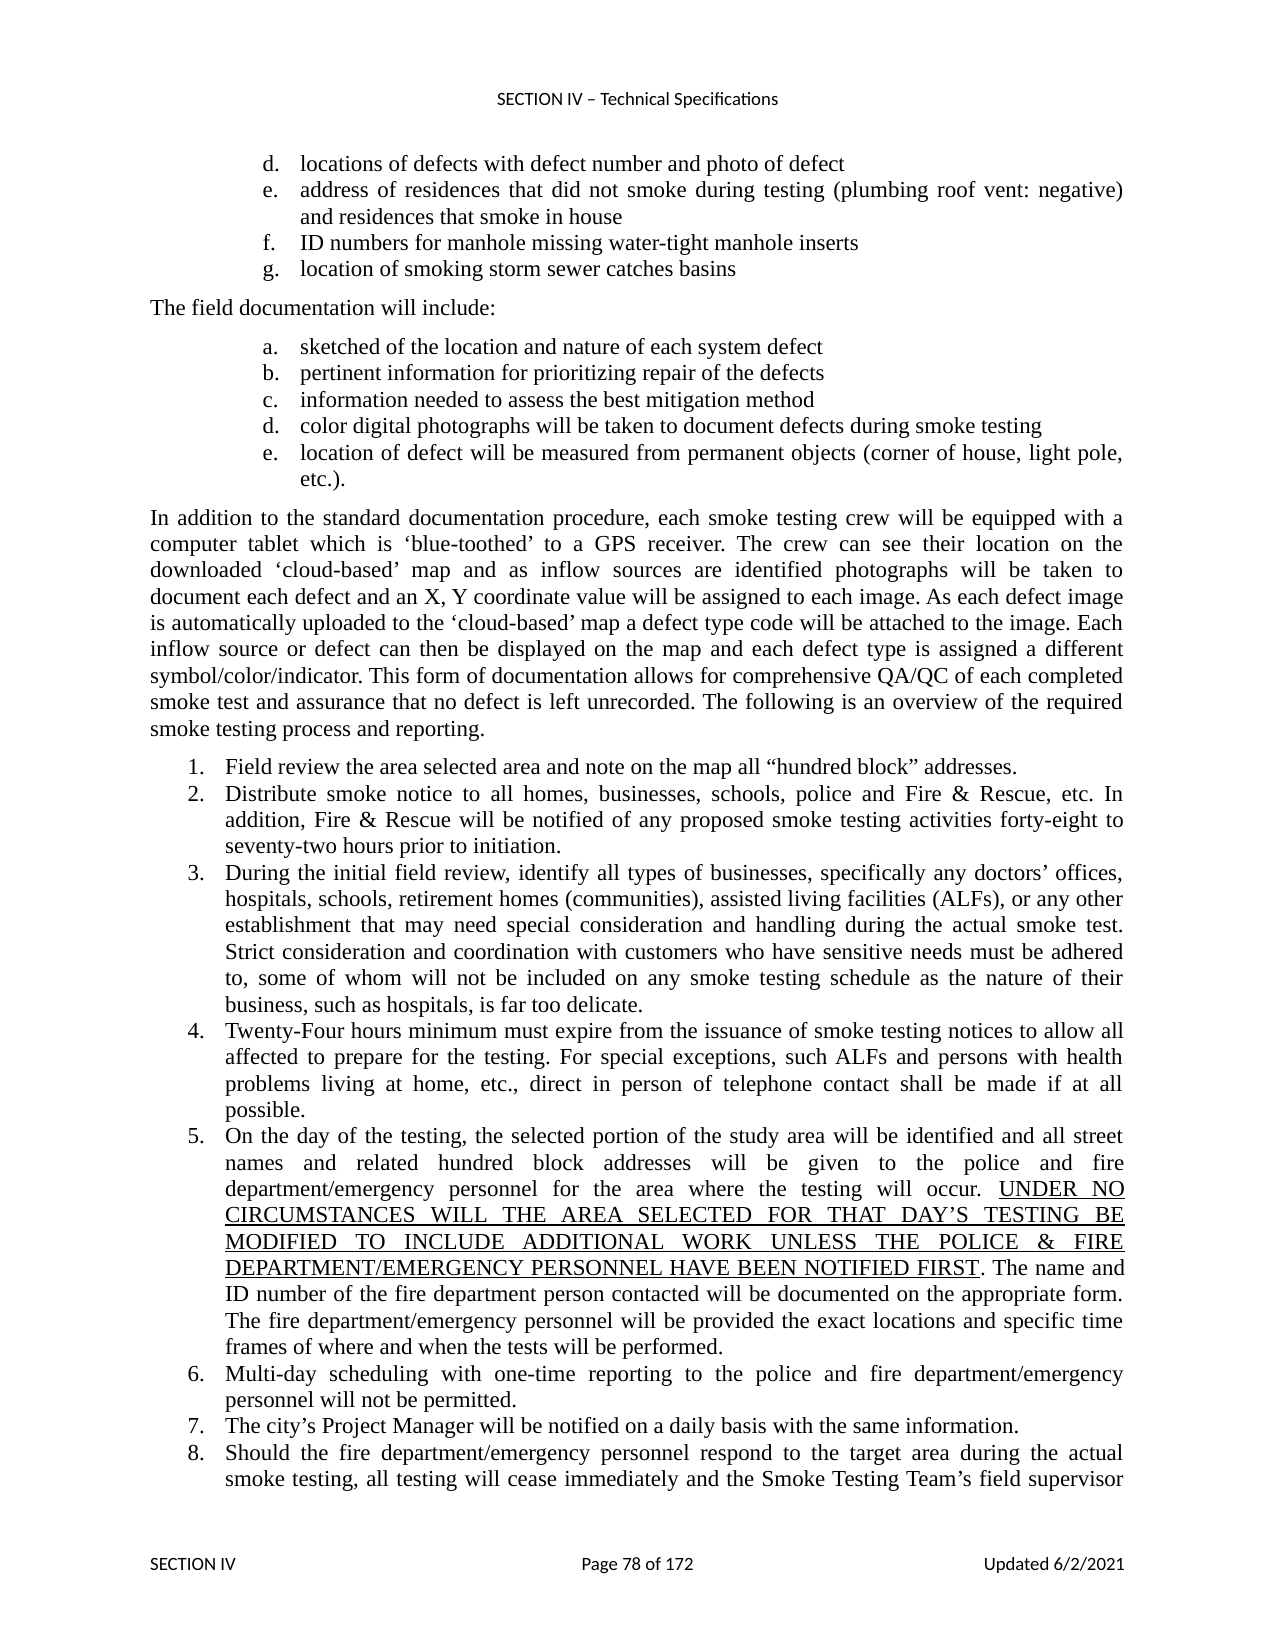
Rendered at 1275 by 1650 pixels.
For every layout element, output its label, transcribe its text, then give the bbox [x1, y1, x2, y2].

list locations of defects with defect number and photo of defect [262, 150, 1125, 176]
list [187, 1439, 1125, 1491]
list Twenty-Four hours minimum must expire from the issuance of smoke testing notices to allow all affected to prepare for the testing. For special exceptions, such ALFs and persons with health problems living at home, etc., direct in person of telephone contact shall be made if at all possible. [187, 1017, 1125, 1122]
text In addition to the standard documentation procedure, each smoke testing crew will be equipped with a computer tablet which is ‘blue-toothed’ to a GPS receiver. The crew can see their location on the downloaded ‘cloud-based’ map and as inflow sources are identified photographs will be taken to document each defect and an X, Y coordinate value will be assigned to each image. As each defect image is automatically uploaded to the ‘cloud-based’ map a defect type code will be attached to the image. Each inflow source or defect can then be displayed on the map and each defect type is assigned a different symbol/color/indicator. This form of documentation allows for comprehensive QA/QC of each completed smoke test and assurance that no defect is left unrecorded. The following is an overview of the required smoke testing process and reporting. [150, 504, 1125, 741]
list sketched of the location and nature of each system defect [262, 333, 1125, 359]
text The field documentation will include: [150, 294, 1125, 321]
list location of defect will be measured from permanent objects (corner of house, light pole, etc.). [262, 438, 1125, 491]
list ID numbers for manhole missing water-tight manhole inserts [262, 229, 1125, 255]
list During the initial field review, identify all types of businesses, specifically any doctors’ offices, hospitals, schools, retirement homes (communities), assisted living facilities (ALFs), or any other establishment that may need special consideration and handling during the actual smoke test. Strict consideration and coordination with customers who have sensitive needs must be adhered to, some of whom will not be included on any smoke testing schedule as the nature of their business, such as hospitals, is far too delicate. [187, 859, 1125, 1017]
list The city’s Project Manager will be notified on a daily basis with the same information. [187, 1412, 1125, 1439]
list color digital photographs will be taken to document defects during smoke testing [262, 412, 1125, 438]
list Field review the area selected area and note on the map all “hundred block” addresses. [187, 753, 1125, 780]
list location of smoking storm sewer catches basins [262, 255, 1125, 282]
list pertinent information for prioritizing repair of the defects [262, 359, 1125, 386]
list On the day of the testing, the selected portion of the study area will be identified and all street names and related hundred block addresses will be given to the police and fire department/emergency personnel for the area where the testing will occur. UNDER NO CIRCUMSTANCES WILL THE AREA SELECTED FOR THAT DAY’S TESTING BE MODIFIED TO INCLUDE ADDITIONAL WORK UNLESS THE POLICE & FIRE DEPARTMENT/EMERGENCY PERSONNEL HAVE BEEN NOTIFIED FIRST. The name and ID number of the fire department person contacted will be documented on the appropriate form. The fire department/emergency personnel will be provided the exact locations and specific time frames of where and when the tests will be performed. [187, 1122, 1125, 1359]
list Multi-day scheduling with one-time reporting to the police and fire department/emergency personnel will not be permitted. [187, 1359, 1125, 1412]
list Distribute smoke notice to all homes, businesses, schools, police and Fire & Rescue, etc. In addition, Fire & Rescue will be notified of any proposed smoke testing activities forty-eight to seventy-two hours prior to initiation. [187, 780, 1125, 859]
list information needed to assess the best mitigation method [262, 386, 1125, 412]
list address of residences that did not smoke during testing (plumbing roof vent: negative) and residences that smoke in house [262, 176, 1125, 229]
